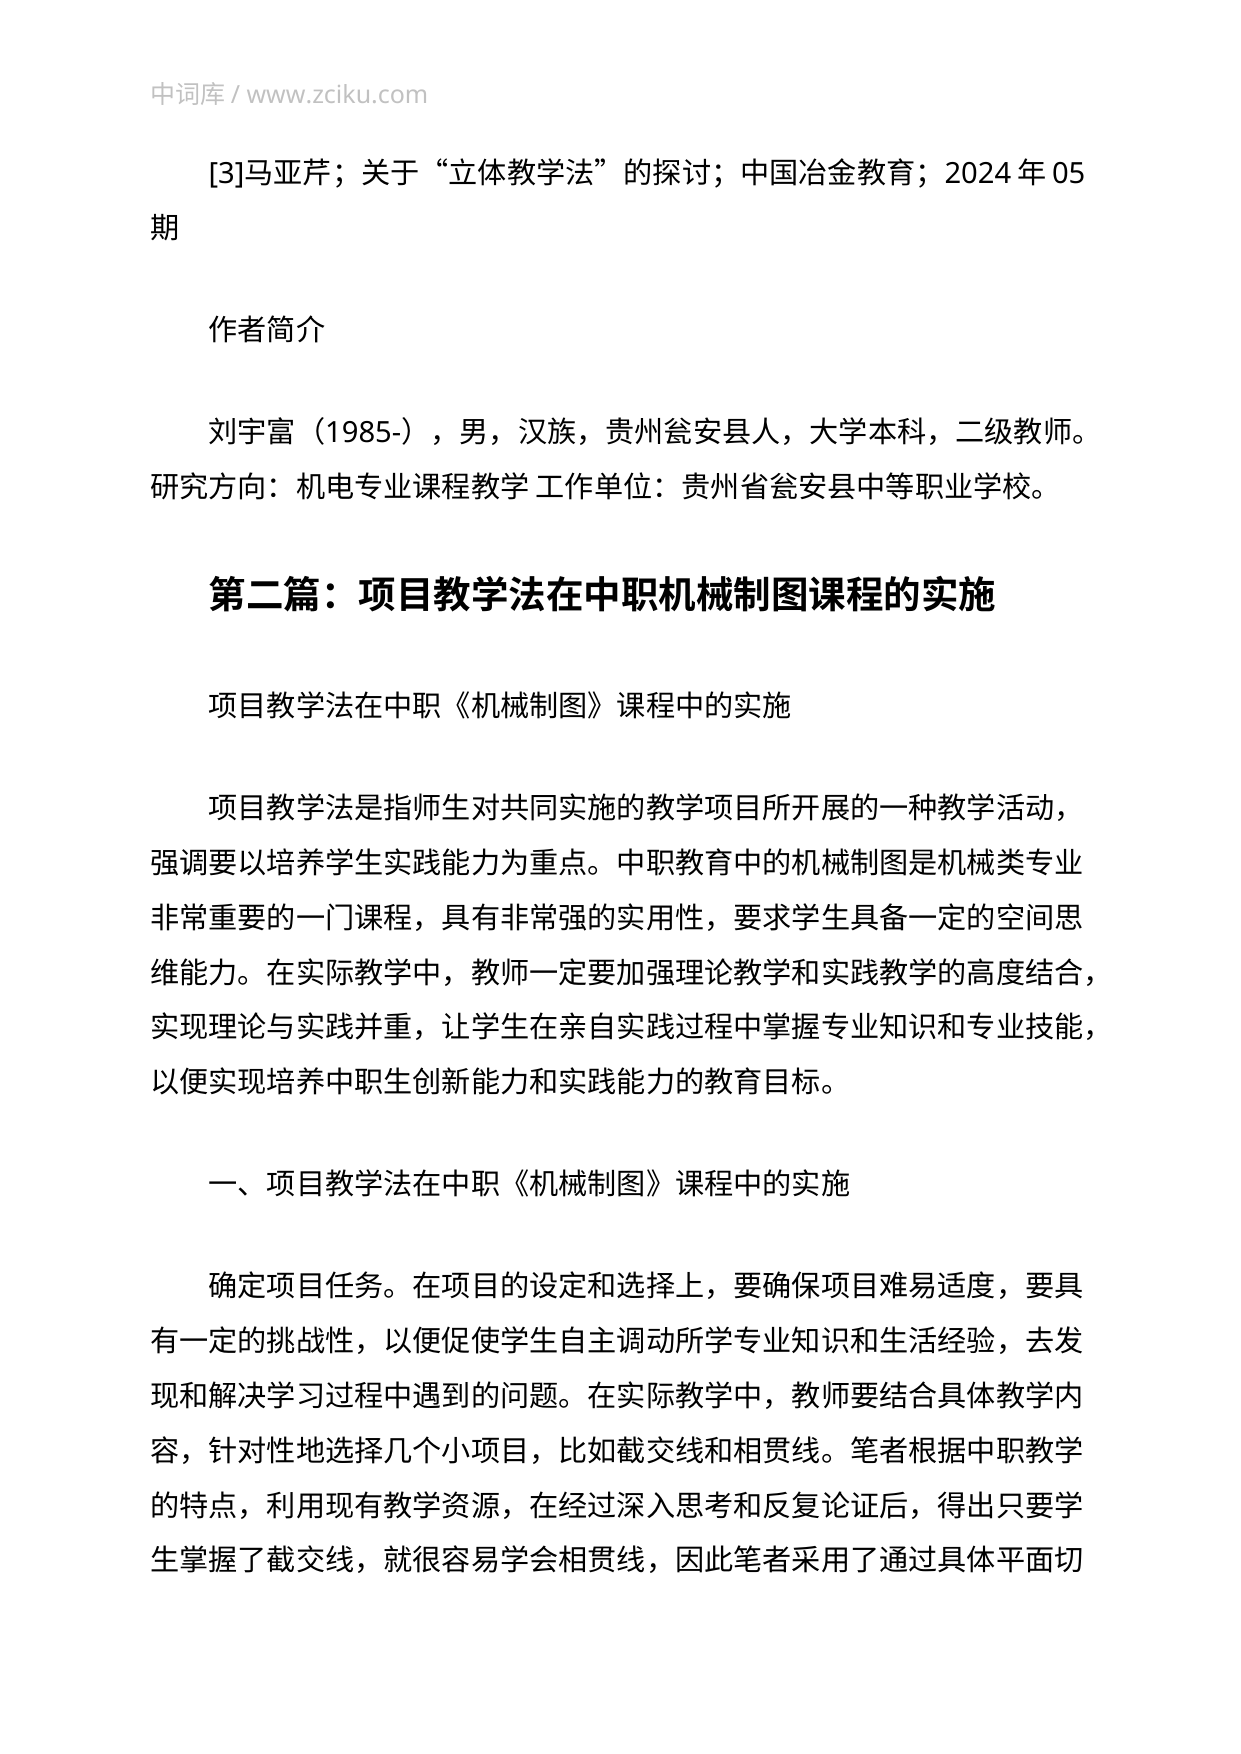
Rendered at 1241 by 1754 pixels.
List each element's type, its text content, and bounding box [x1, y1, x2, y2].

text 一、项目教学法在中职《机械制图》课程中的实施 [150, 1161, 1090, 1203]
text 作者简介 [150, 307, 1090, 349]
text 项目教学法在中职《机械制图》课程中的实施 [150, 683, 1090, 725]
text 第二篇：项目教学法在中职机械制图课程的实施 [150, 565, 1090, 619]
text [3]马亚芹；关于“立体教学法”的探讨；中国冶金教育；2024年05期 [150, 150, 1090, 247]
text 刘宇富（1985-），男，汉族，贵州瓮安县人，大学本科，二级教师。研究方向：机电专业课程教学 工作单位：贵州省瓮安县中等职业学校。 [150, 408, 1090, 506]
text 项目教学法是指师生对共同实施的教学项目所开展的一种教学活动，强调要以培养学生实践能力为重点。中职教育中的机械制图是机械类专业非常重要的一门课程，具有非常强的实用性，要求学生具备一定的空间思维能力。在实际教学中，教师一定要加强理论教学和实践教学的高度结合，实现理论与实践并重，让学生在亲自实践过程中掌握专业知识和专业技能，以便实现培养中职生创新能力和实践能力的教育目标。 [150, 784, 1090, 1101]
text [150, 1262, 1090, 1579]
